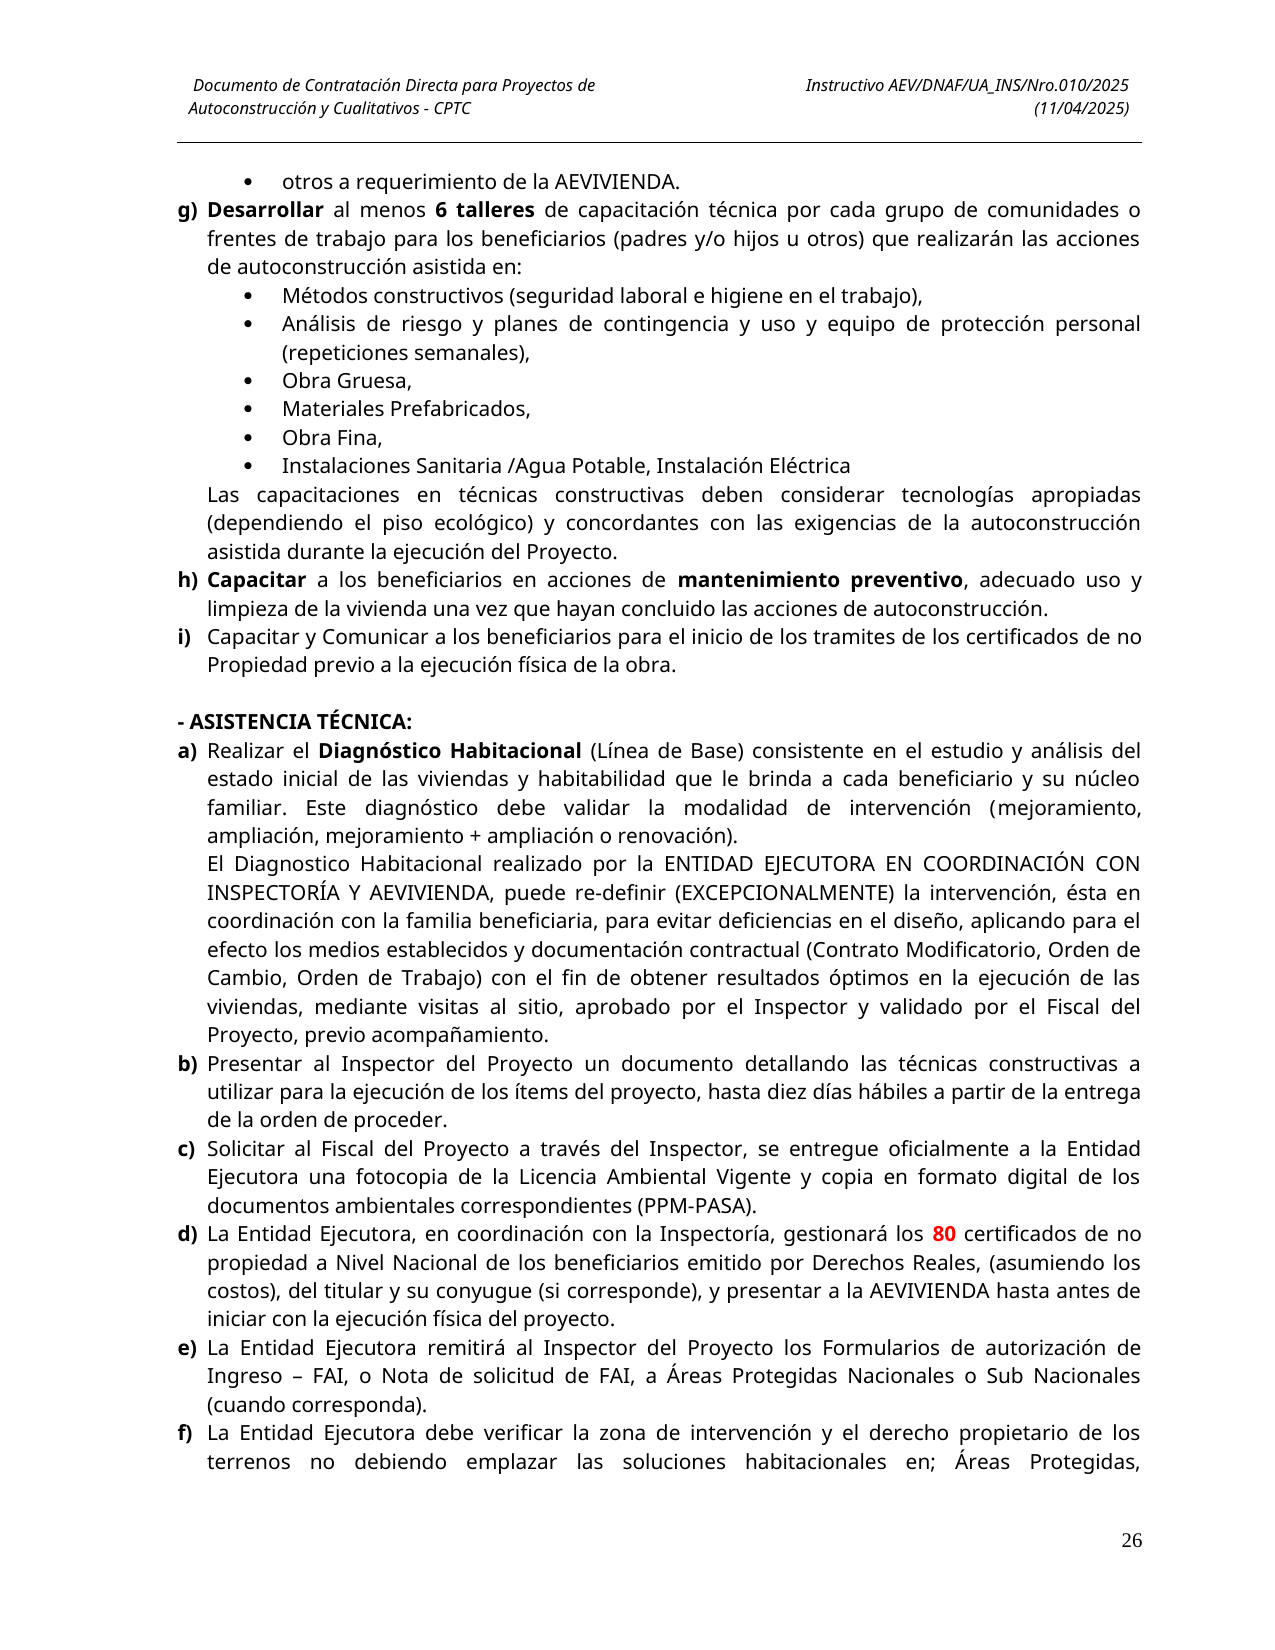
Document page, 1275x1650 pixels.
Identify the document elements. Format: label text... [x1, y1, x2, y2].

list Obra Gruesa, [244, 366, 1142, 394]
list La Entidad Ejecutora remitirá al Inspector del Proyecto los Formularios de autorización de Ingreso – FAI, o Nota de solicitud de FAI, a Áreas Protegidas Nacionales o Sub Nacionales (cuando corresponda). [177, 1333, 1142, 1418]
list Materiales Prefabricados, [244, 394, 1142, 423]
list Realizar el Diagnóstico Habitacional (Línea de Base) consistente en el estudio y análisis del estado inicial de las viviendas y habitabilidad que le brinda a cada beneficiario y su núcleo familiar. Este diagnóstico debe validar la modalidad de intervención (mejoramiento, ampliación, mejoramiento + ampliación o renovación). [177, 736, 1142, 849]
text - ASISTENCIA TÉCNICA: [177, 707, 1142, 736]
list Capacitar y Comunicar a los beneficiarios para el inicio de los tramites de los certificados de no Propiedad previo a la ejecución física de la obra. [177, 622, 1142, 679]
text Las capacitaciones en técnicas constructivas deben considerar tecnologías apropiadas (dependiendo el piso ecológico) y concordantes con las exigencias de la autoconstrucción asistida durante la ejecución del Proyecto. [207, 480, 1142, 565]
list Capacitar a los beneficiarios en acciones de mantenimiento preventivo, adecuado uso y limpieza de la vivienda una vez que hayan concluido las acciones de autoconstrucción. [177, 565, 1142, 622]
list El Diagnostico Habitacional realizado por la ENTIDAD EJECUTORA EN COORDINACIÓN CON INSPECTORÍA Y AEVIVIENDA, puede re-definir (EXCEPCIONALMENTE) la intervención, ésta en coordinación con la familia beneficiaria, para evitar deficiencias en el diseño, aplicando para el efecto los medios establecidos y documentación contractual (Contrato Modificatorio, Orden de Cambio, Orden de Trabajo) con el fin de obtener resultados óptimos en la ejecución de las viviendas, mediante visitas al sitio, aprobado por el Inspector y validado por el Fiscal del Proyecto, previo acompañamiento. [207, 849, 1142, 1049]
list Métodos constructivos (seguridad laboral e higiene en el trabajo), [244, 281, 1142, 309]
list Presentar al Inspector del Proyecto un documento detallando las técnicas constructivas a utilizar para la ejecución de los ítems del proyecto, hasta diez días hábiles a partir de la entrega de la orden de proceder. [177, 1049, 1142, 1134]
list Instalaciones Sanitaria /Agua Potable, Instalación Eléctrica [244, 451, 1142, 480]
list otros a requerimiento de la AEVIVIENDA. [244, 167, 1142, 196]
list Desarrollar al menos 6 talleres de capacitación técnica por cada grupo de comunidades o frentes de trabajo para los beneficiarios (padres y/o hijos u otros) que realizarán las acciones de autoconstrucción asistida en: [177, 196, 1142, 281]
list La Entidad Ejecutora, en coordinación con la Inspectoría, gestionará los 80 certificados de no propiedad a Nivel Nacional de los beneficiarios emitido por Derechos Reales, (asumiendo los costos), del titular y su conyugue (si corresponde), y presentar a la AEVIVIENDA hasta antes de iniciar con la ejecución física del proyecto. [177, 1219, 1142, 1333]
list Análisis de riesgo y planes de contingencia y uso y equipo de protección personal (repeticiones semanales), [244, 309, 1142, 366]
list Solicitar al Fiscal del Proyecto a través del Inspector, se entregue oficialmente a la Entidad Ejecutora una fotocopia de la Licencia Ambiental Vigente y copia en formato digital de los documentos ambientales correspondientes (PPM-PASA). [177, 1134, 1142, 1219]
list Obra Fina, [244, 423, 1142, 451]
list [177, 1418, 1142, 1475]
